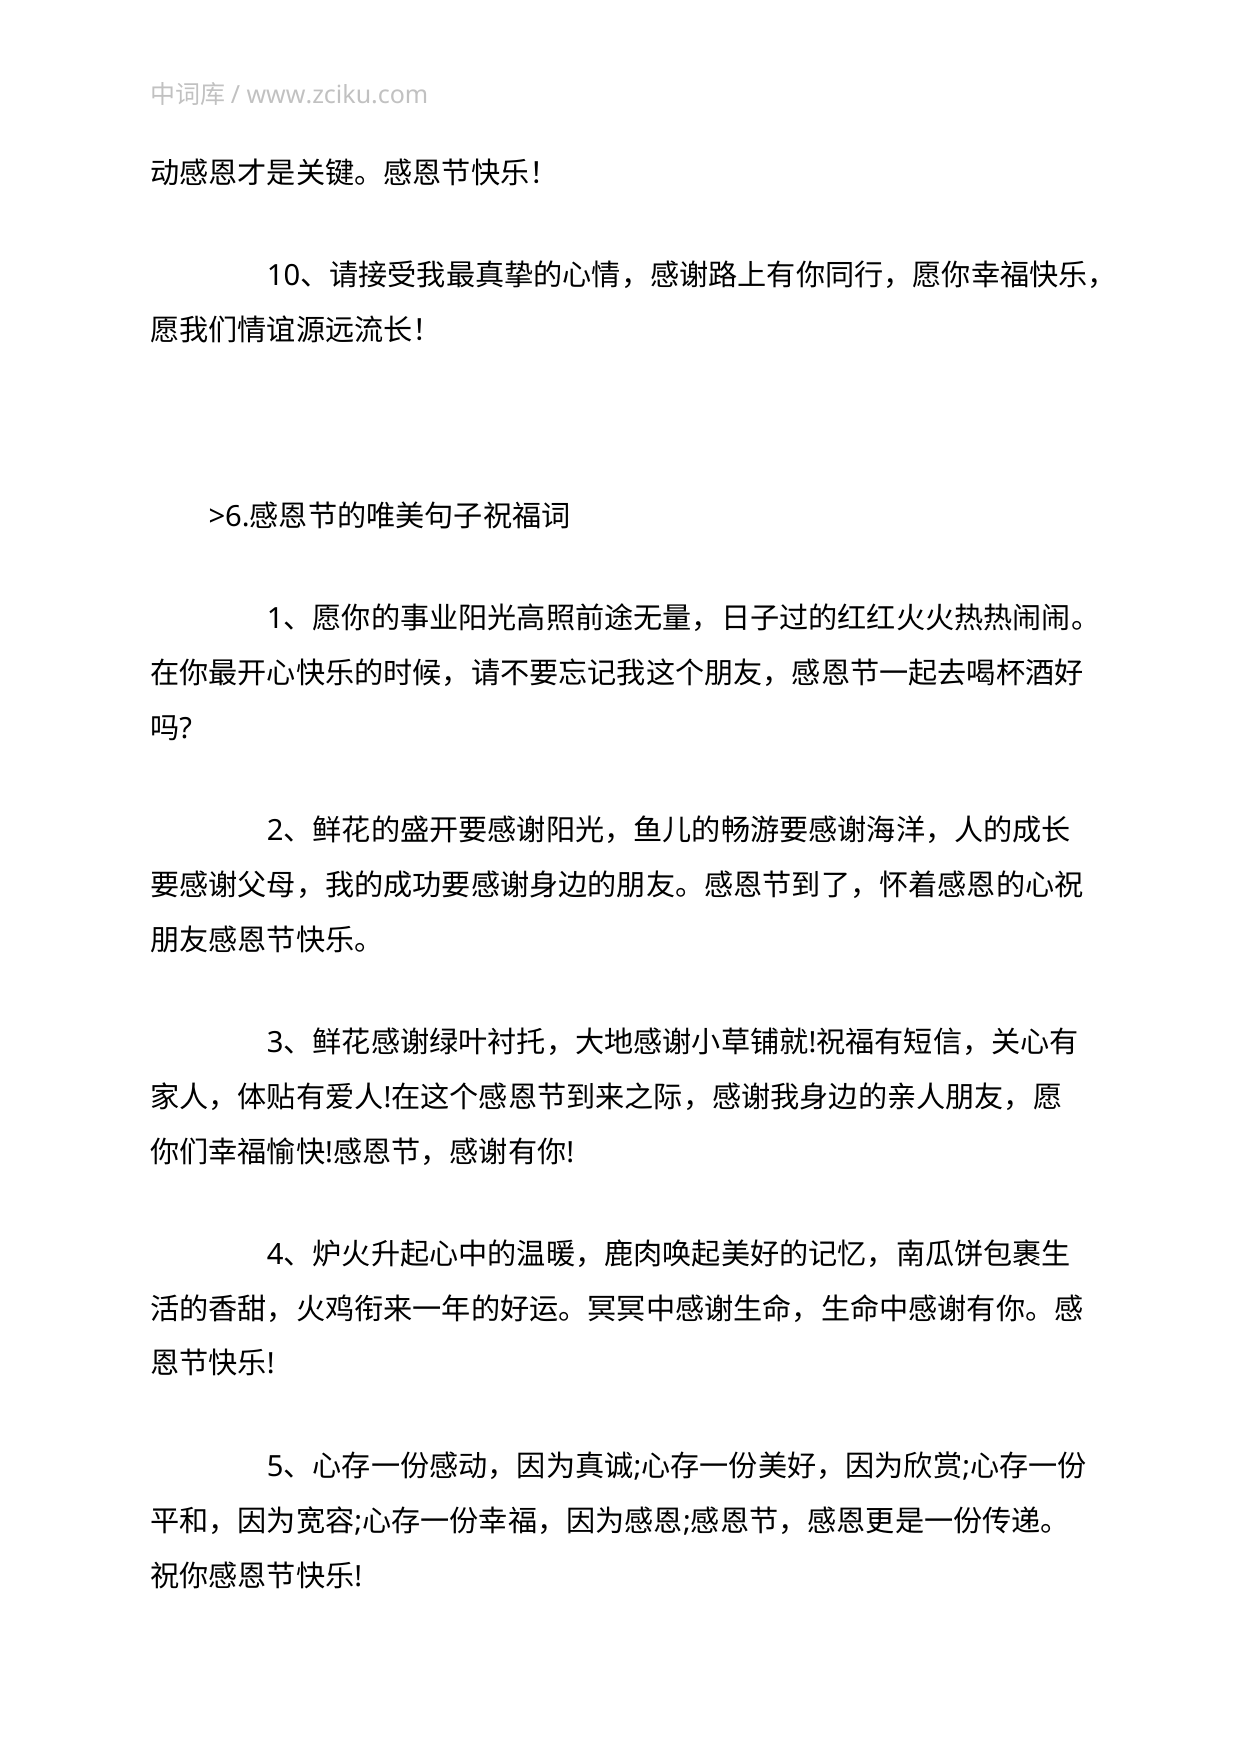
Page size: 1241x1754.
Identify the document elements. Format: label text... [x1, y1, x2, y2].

text 5、心存一份感动，因为真诚;心存一份美好，因为欣赏;心存一份平和，因为宽容;心存一份幸福，因为感恩;感恩节，感恩更是一份传递。祝你感恩节快乐! [150, 1442, 1090, 1594]
text 2、鲜花的盛开要感谢阳光，鱼儿的畅游要感谢海洋，人的成长要感谢父母，我的成功要感谢身边的朋友。感恩节到了，怀着感恩的心祝朋友感恩节快乐。 [150, 807, 1090, 959]
text 10、请接受我最真挚的心情，感谢路上有你同行，愿你幸福快乐，愿我们情谊源远流长！ [150, 252, 1090, 349]
text 4、炉火升起心中的温暖，鹿肉唤起美好的记忆，南瓜饼包裹生活的香甜，火鸡衔来一年的好运。冥冥中感谢生命，生命中感谢有你。感恩节快乐! [150, 1230, 1090, 1382]
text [150, 150, 1090, 192]
text 3、鲜花感谢绿叶衬托，大地感谢小草铺就!祝福有短信，关心有家人，体贴有爱人!在这个感恩节到来之际，感谢我身边的亲人朋友，愿你们幸福愉快!感恩节，感谢有你! [150, 1018, 1090, 1171]
text >6.感恩节的唯美句子祝福词 [150, 493, 1090, 535]
text 1、愿你的事业阳光高照前途无量，日子过的红红火火热热闹闹。在你最开心快乐的时候，请不要忘记我这个朋友，感恩节一起去喝杯酒好吗? [150, 595, 1090, 747]
